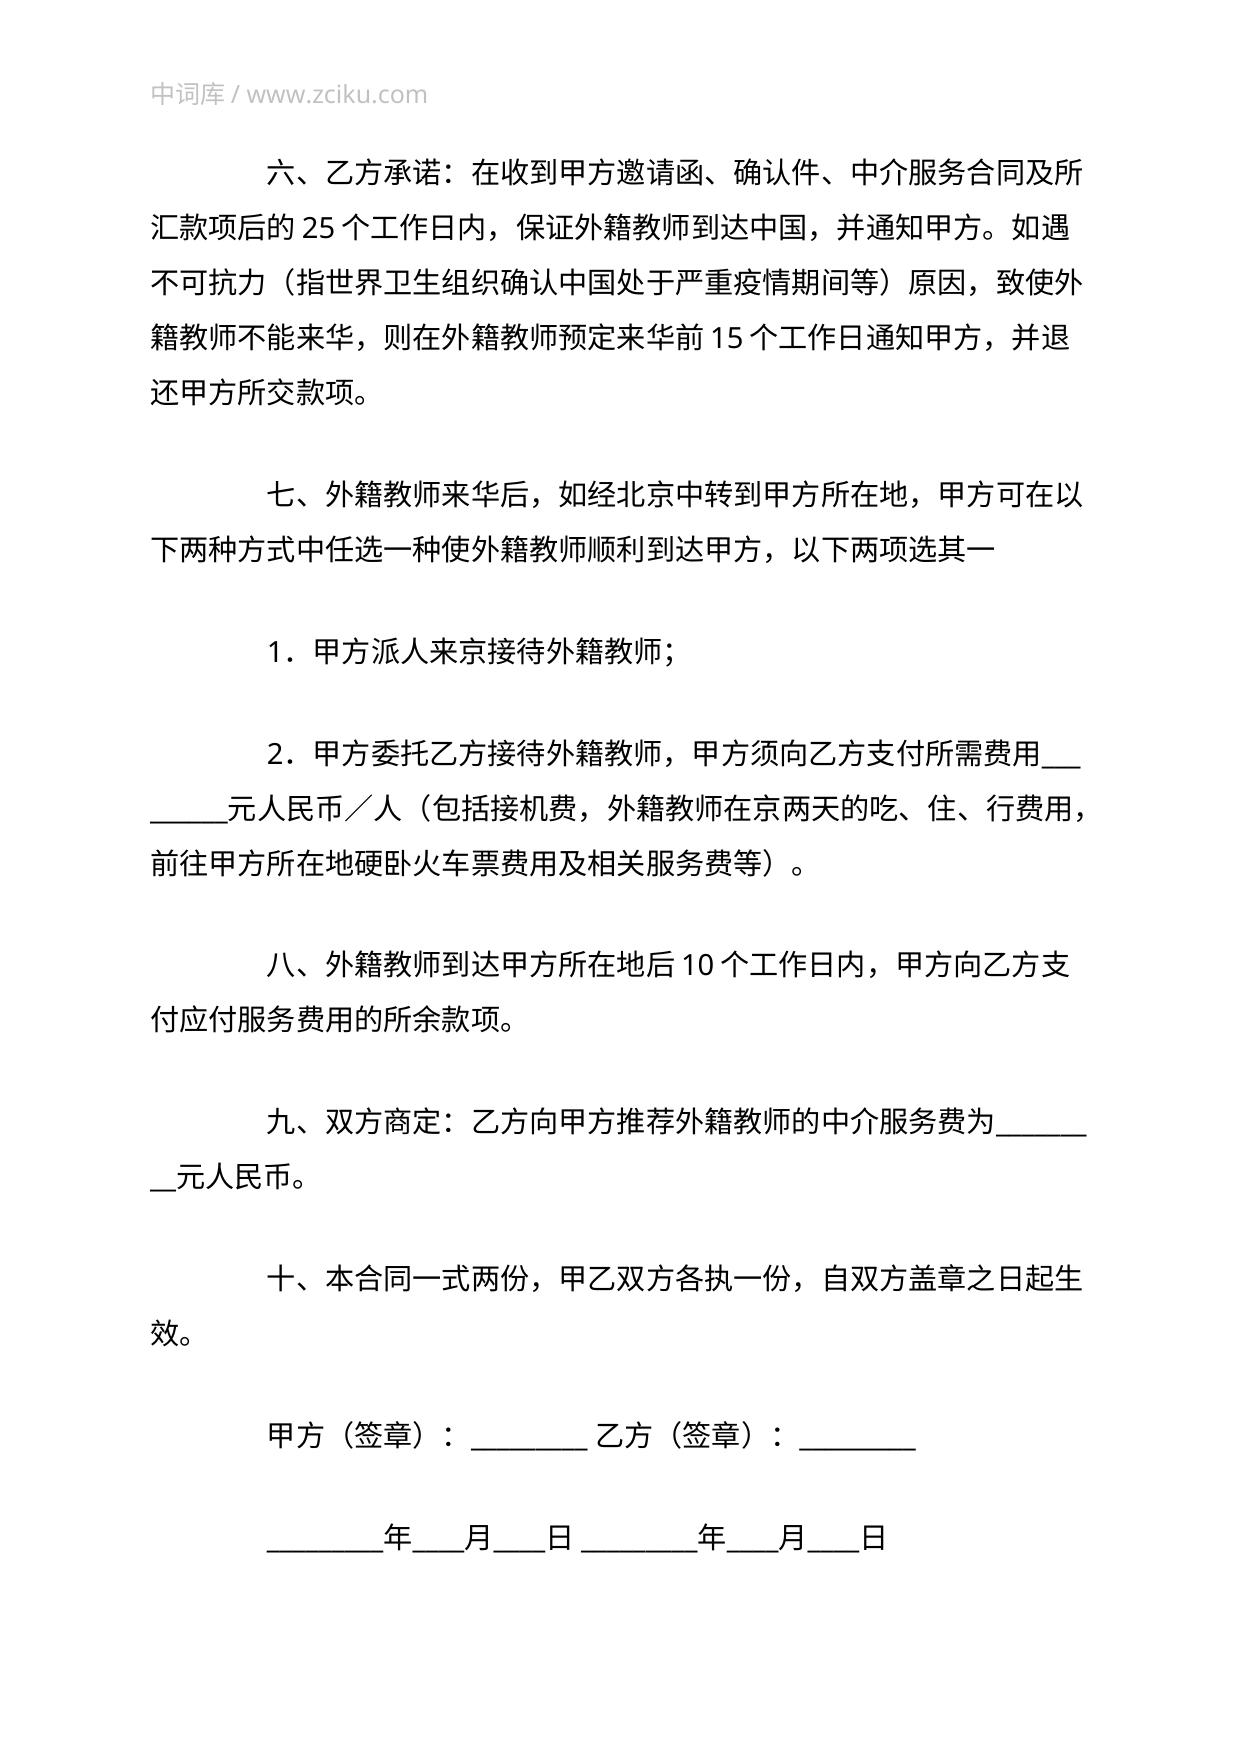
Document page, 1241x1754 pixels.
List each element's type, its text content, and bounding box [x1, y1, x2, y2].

text 九、双方商定：乙方向甲方推荐外籍教师的中介服务费为_________元人民币。 [150, 1099, 1090, 1196]
text 八、外籍教师到达甲方所在地后10个工作日内，甲方向乙方支付应付服务费用的所余款项。 [150, 942, 1090, 1039]
text 七、外籍教师来华后，如经北京中转到甲方所在地，甲方可在以下两种方式中任选一种使外籍教师顺利到达甲方，以下两项选其一 [150, 472, 1090, 569]
text 十、本合同一式两份，甲乙双方各执一份，自双方盖章之日起生效。 [150, 1256, 1090, 1353]
text 1．甲方派人来京接待外籍教师； [150, 628, 1090, 671]
text 2．甲方委托乙方接待外籍教师，甲方须向乙方支付所需费用_________元人民币／人（包括接机费，外籍教师在京两天的吃、住、行费用，前往甲方所在地硬卧火车票费用及相关服务费等）。 [150, 730, 1090, 882]
text _________年____月____日 _________年____月____日 [150, 1514, 1090, 1557]
text 六、乙方承诺：在收到甲方邀请函、确认件、中介服务合同及所汇款项后的25个工作日内，保证外籍教师到达中国，并通知甲方。如遇不可抗力（指世界卫生组织确认中国处于严重疫情期间等）原因，致使外籍教师不能来华，则在外籍教师预定来华前15个工作日通知甲方，并退还甲方所交款项。 [150, 150, 1090, 412]
text 甲方（签章）：_________ 乙方（签章）：_________ [150, 1412, 1090, 1455]
